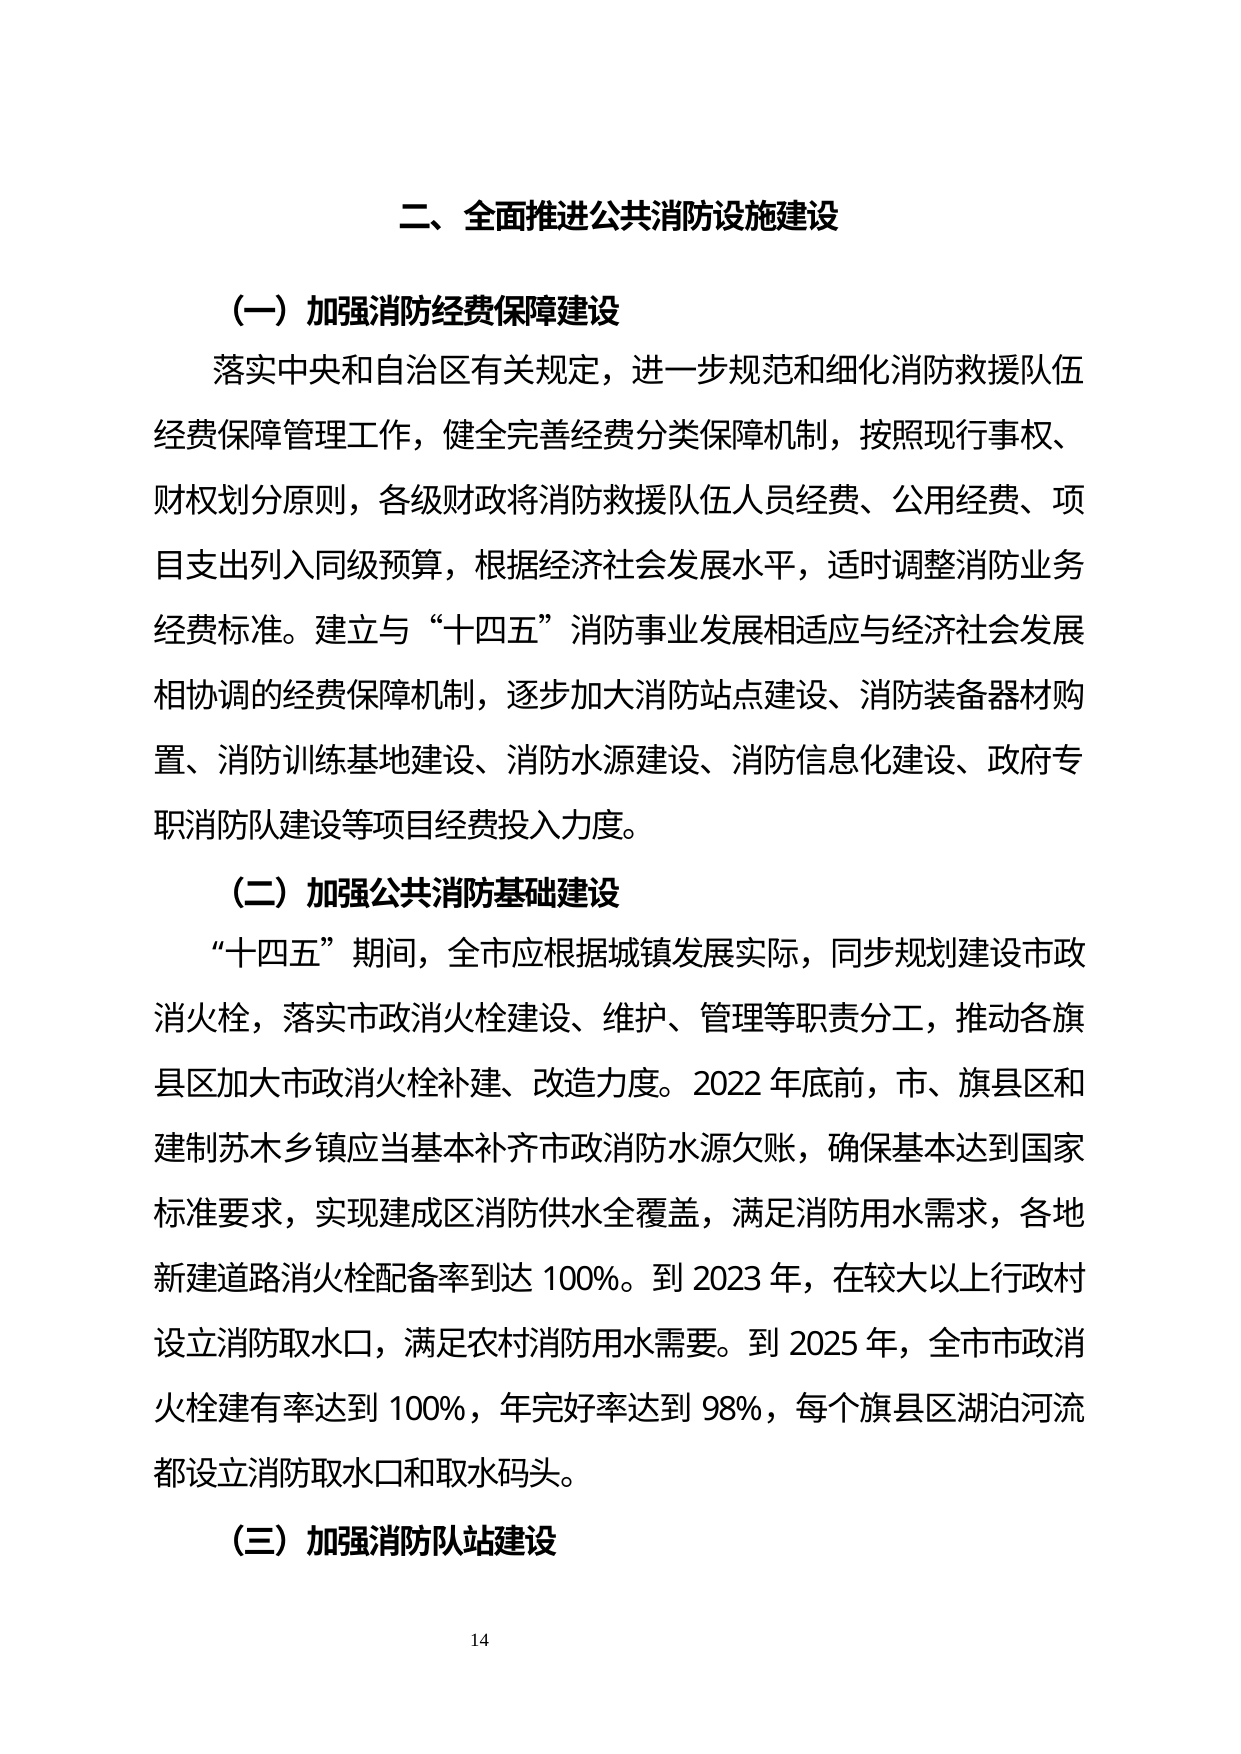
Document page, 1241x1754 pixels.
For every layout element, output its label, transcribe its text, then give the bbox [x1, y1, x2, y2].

text （一）加强消防经费保障建设 [153, 273, 1087, 336]
text （二）加强公共消防基础建设 [153, 856, 1087, 918]
list 全面推进公共消防设施建设 [153, 178, 1087, 241]
text （三）加强消防队站建设 [153, 1503, 1087, 1566]
text “十四五”期间，全市应根据城镇发展实际，同步规划建设市政消火栓，落实市政消火栓建设、维护、管理等职责分工，推动各旗县区加大市政消火栓补建、改造力度。2022年底前，市、旗县区和建制苏木乡镇应当基本补齐市政消防水源欠账，确保基本达到国家标准要求，实现建成区消防供水全覆盖，满足消防用水需求，各地新建道路消火栓配备率到达100%。到2023年，在较大以上行政村设立消防取水口，满足农村消防用水需要。到2025年，全市市政消火栓建有率达到100%，年完好率达到98%，每个旗县区湖泊河流都设立消防取水口和取水码头。 [153, 918, 1087, 1503]
text 落实中央和自治区有关规定，进一步规范和细化消防救援队伍经费保障管理工作，健全完善经费分类保障机制，按照现行事权、财权划分原则，各级财政将消防救援队伍人员经费、公用经费、项目支出列入同级预算，根据经济社会发展水平，适时调整消防业务经费标准。建立与“十四五”消防事业发展相适应与经济社会发展相协调的经费保障机制，逐步加大消防站点建设、消防装备器材购置、消防训练基地建设、消防水源建设、消防信息化建设、政府专职消防队建设等项目经费投入力度。 [153, 336, 1087, 856]
